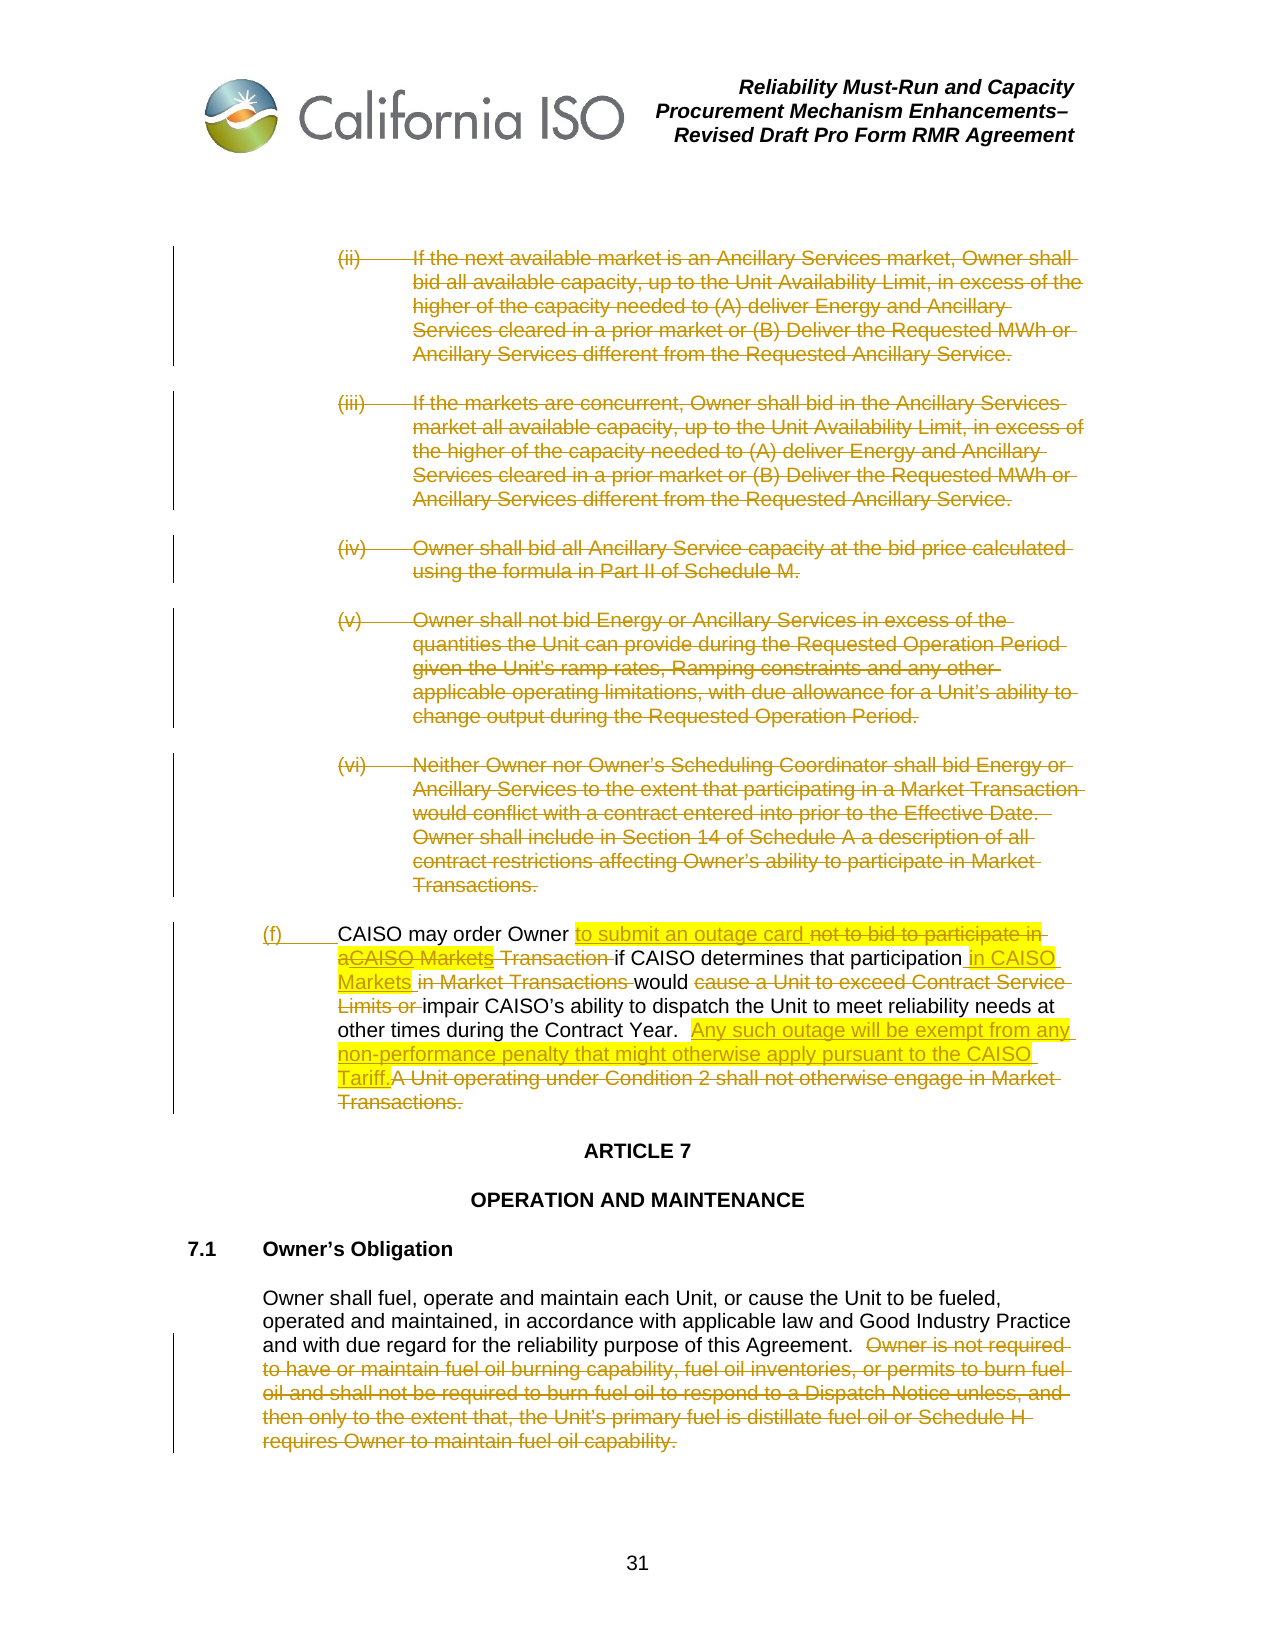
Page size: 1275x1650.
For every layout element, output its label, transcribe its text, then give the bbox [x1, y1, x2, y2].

subtitle OPERATION AND MAINTENANCE [187, 1187, 1087, 1211]
text Owner shall fuel, operate and maintain each Unit, or cause the Unit to be fueled, operated and maintained, in accordance with applicable law and Good Industry Practice and with due regard for the reliability purpose of this Agreement. [262, 1285, 1087, 1453]
text 7.1 Owner’s Obligation [187, 1236, 1087, 1260]
picture [198, 75, 628, 156]
text CAISO may order Owner if CAISO determines that participationwould impair CAISO’s ability to dispatch the Unit to meet reliability needs at other times during the Contract Year. [262, 922, 1087, 1113]
subtitle ARTICLE 7 [187, 1138, 1087, 1162]
